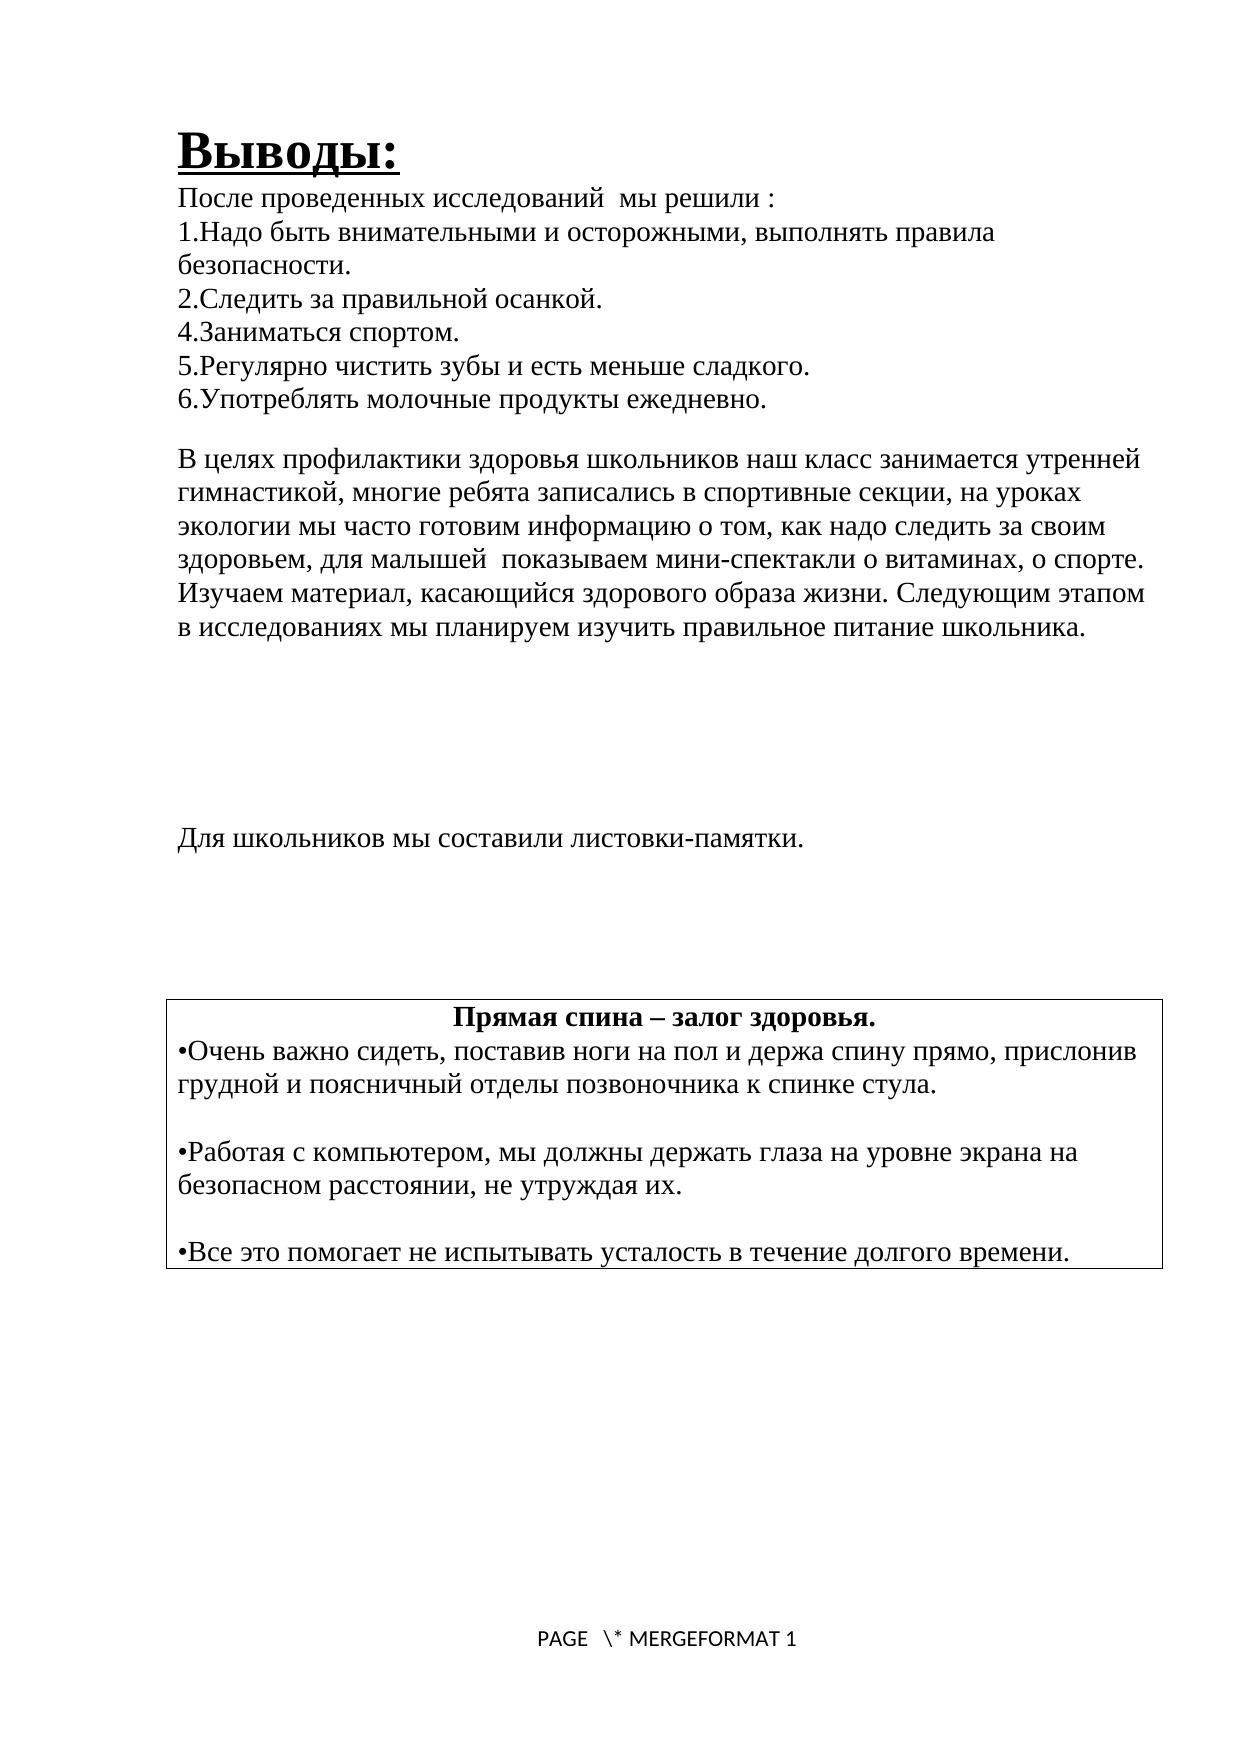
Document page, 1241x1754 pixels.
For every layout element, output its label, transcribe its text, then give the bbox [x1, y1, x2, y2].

text В целях профилактики здоровья школьников наш класс занимается утренней гимнастикой, многие ребята записались в спортивные секции, на уроках экологии мы часто готовим информацию о том, как надо следить за своим здоровьем, для малышей показываем мини-спектакли о витаминах, о спорте. [177, 441, 1152, 575]
text 5.Регулярно чистить зубы и есть меньше сладкого. [177, 348, 1152, 382]
text 4.Заниматься спортом. [177, 314, 1152, 348]
text 6.Употреблять молочные продукты ежедневно. [177, 382, 1152, 415]
text Изучаем материал, касающийся здорового образа жизни. Следующим этапом в исследованиях мы планируем изучить правильное питание школьника. [177, 575, 1152, 642]
text 2.Следить за правильной осанкой. [177, 281, 1152, 314]
text После проведенных исследований мы решили : [177, 180, 1152, 214]
text Выводы: [177, 118, 1152, 180]
table_header Прямая спина – залог здоровья. •Очень важно сидеть, поставив ноги на пол и держа спину прямо, прислонив грудной и поясничный отделы позвоночника к спинке стула. •Работая с компьютером, мы должны держать глаза на уровне экрана на безопасном расстоянии, не утруждая их. •Все это помогает не испытывать усталость в течение долгого времени. [167, 1000, 1162, 1268]
text Для школьников мы составили листовки-памятки. [177, 820, 1152, 854]
text 1.Надо быть внимательными и осторожными, выполнять правила безопасности. [177, 214, 1152, 281]
